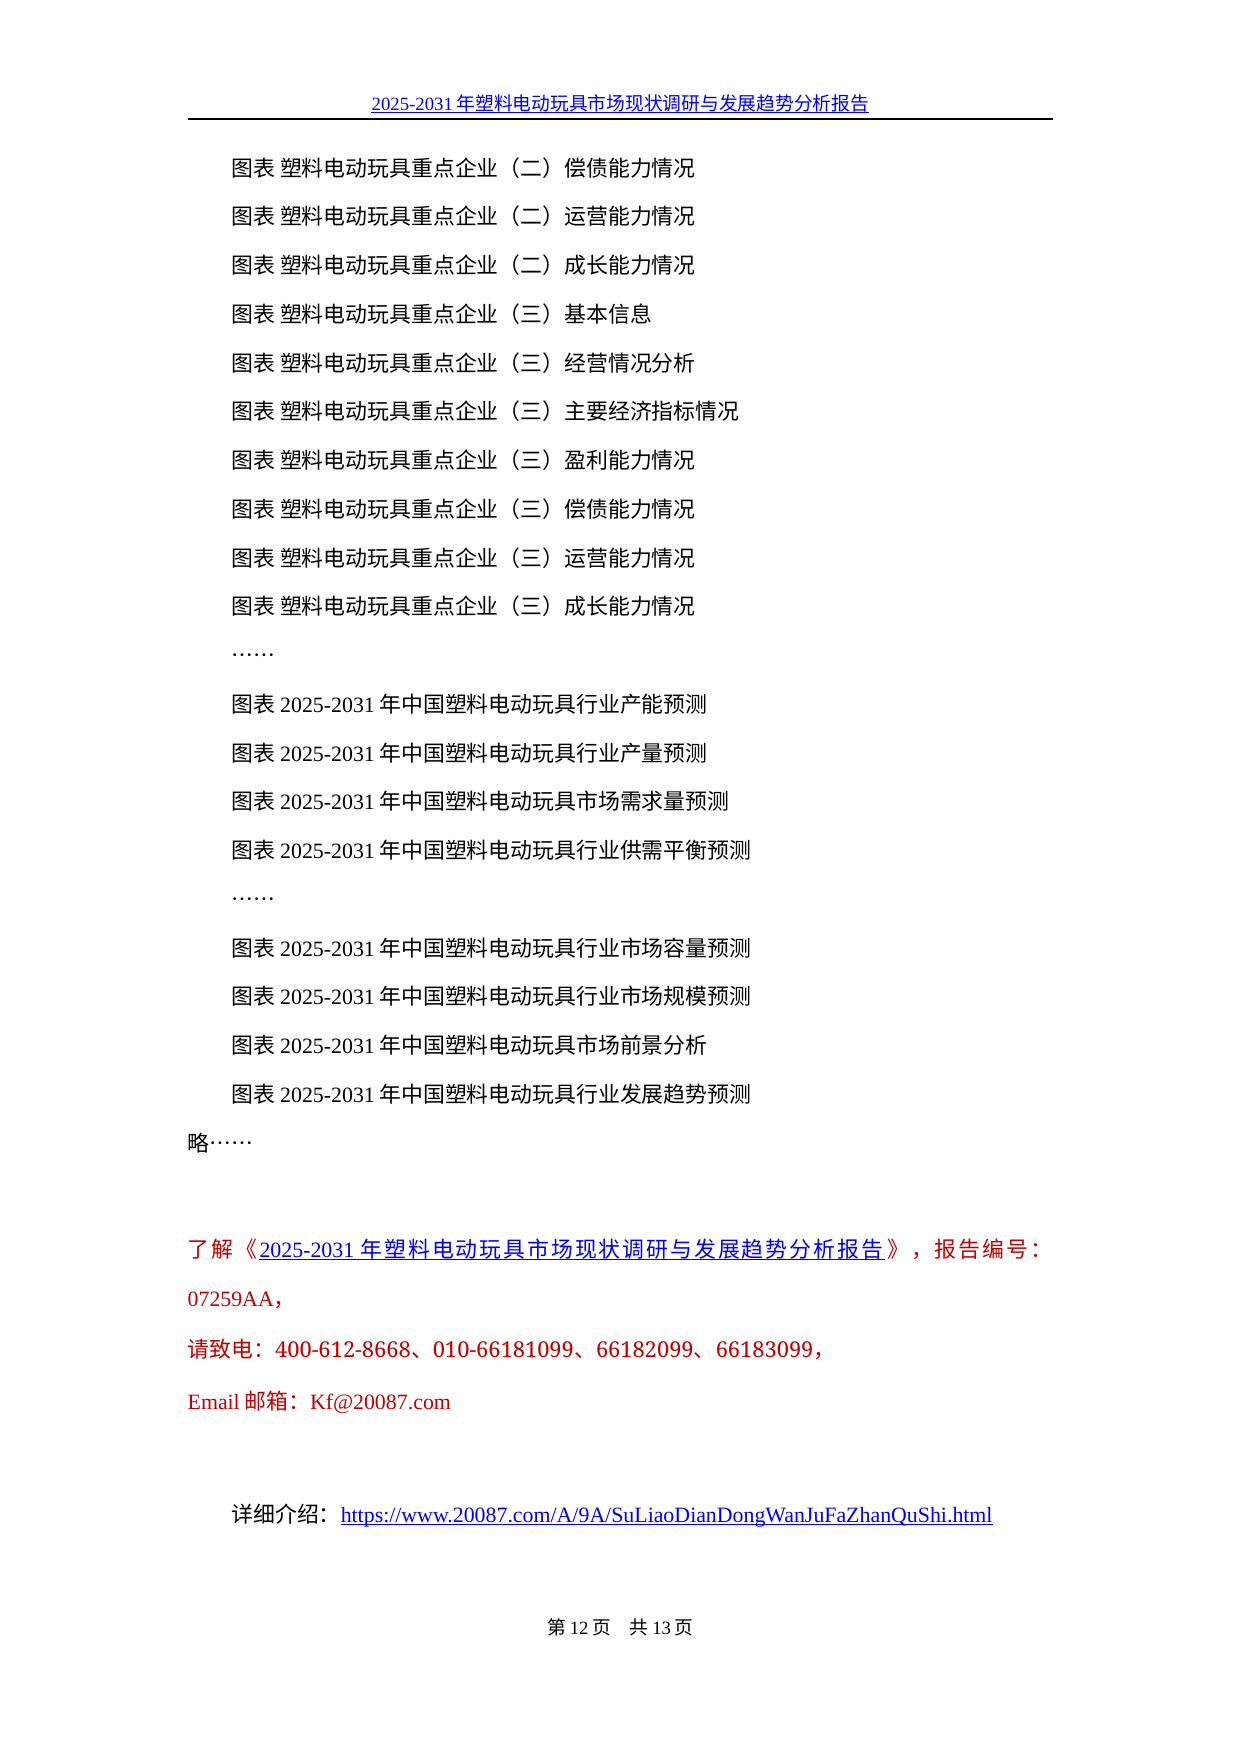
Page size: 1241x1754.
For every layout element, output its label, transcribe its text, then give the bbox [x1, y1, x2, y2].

text Email邮箱：Kf@20087.com [187, 1383, 1053, 1416]
text 请致电：400-612-8668、010-66181099、66182099、66183099， [187, 1332, 1053, 1364]
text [187, 150, 1053, 1158]
text 详细介绍：https://www.20087.com/A/9A/SuLiaoDianDongWanJuFaZhanQuShi.html [187, 1496, 1053, 1529]
text 了解《2025-2031年塑料电动玩具市场现状调研与发展趋势分析报告》，报告编号：07259AA， [187, 1232, 1053, 1313]
